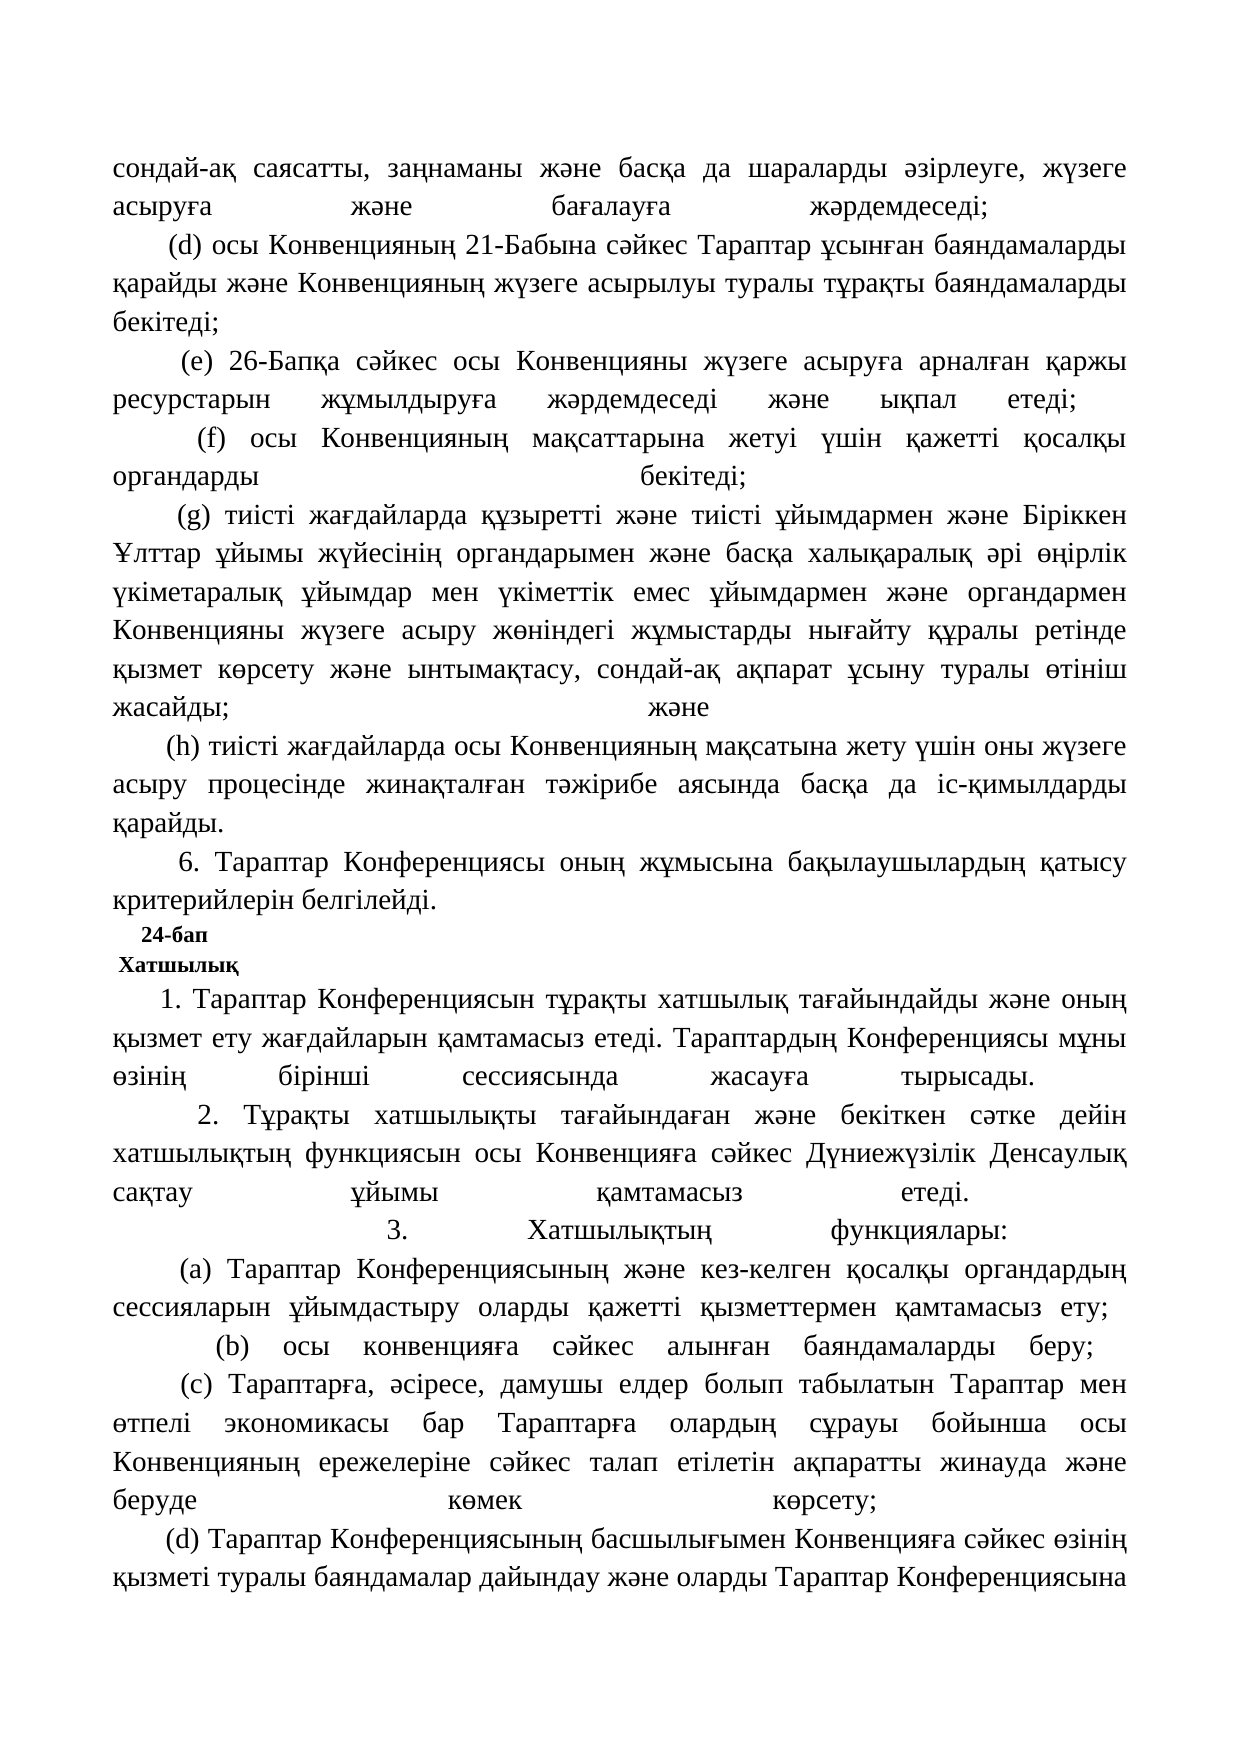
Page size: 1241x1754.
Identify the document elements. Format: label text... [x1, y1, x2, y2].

text 24-бап Хатшылық [112, 921, 1128, 977]
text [112, 981, 1128, 1593]
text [112, 150, 1128, 916]
